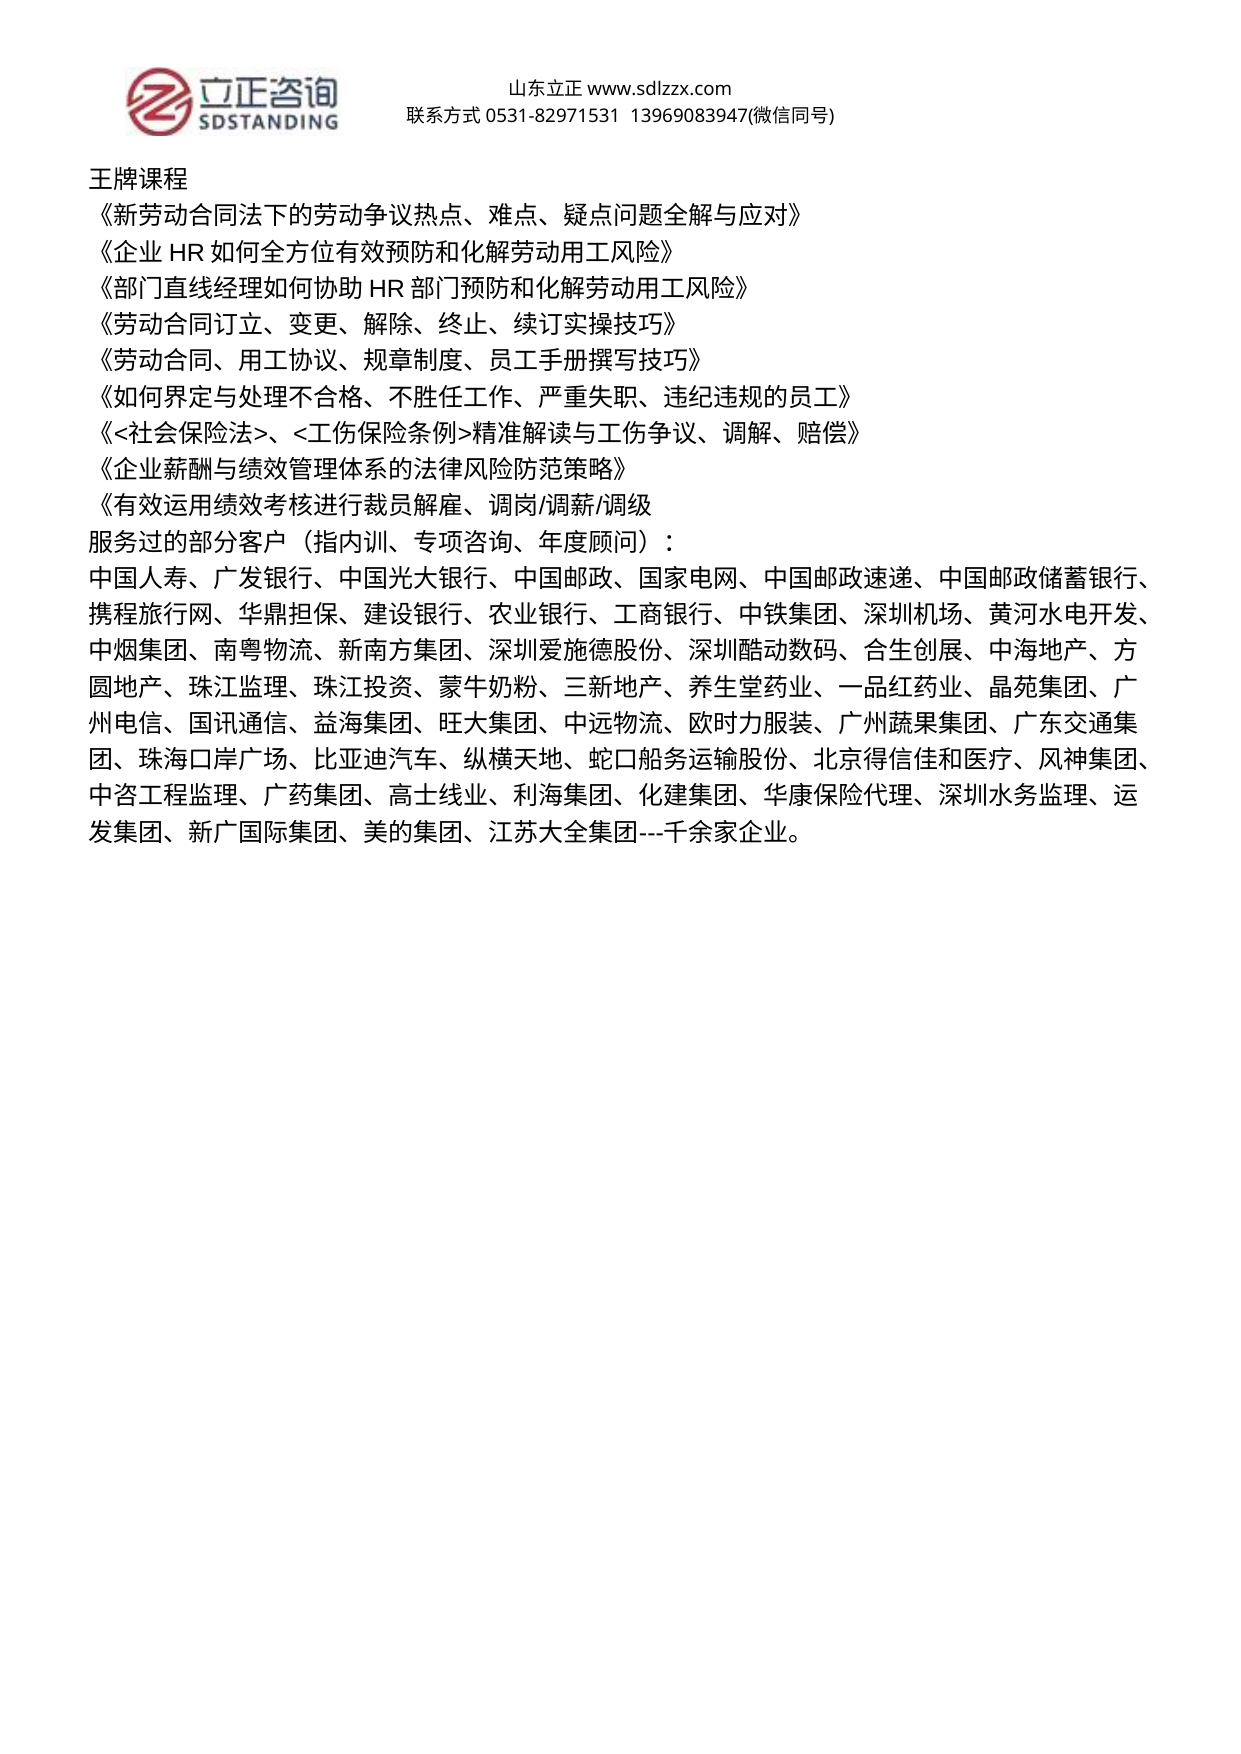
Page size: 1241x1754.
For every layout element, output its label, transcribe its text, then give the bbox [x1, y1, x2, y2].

text 《如何界定与处理不合格、不胜任工作、严重失职、违纪违规的员工》 [89, 377, 1152, 413]
text 《劳动合同订立、变更、解除、终止、续订实操技巧》 [89, 304, 1152, 341]
text 《新劳动合同法下的劳动争议热点、难点、疑点问题全解与应对》 [89, 196, 1152, 232]
picture [125, 67, 341, 136]
text 《<社会保险法>、<工伤保险条例>精准解读与工伤争议、调解、赔偿》 [89, 413, 1152, 449]
text 王牌课程 [89, 159, 1152, 196]
text 《有效运用绩效考核进行裁员解雇、调岗/调薪/调级 [89, 486, 1152, 522]
text 《企业薪酬与绩效管理体系的法律风险防范策略》 [89, 449, 1152, 486]
text 《劳动合同、用工协议、规章制度、员工手册撰写技巧》 [89, 341, 1152, 377]
text 中国人寿、广发银行、中国光大银行、中国邮政、国家电网、中国邮政速递、中国邮政储蓄银行、携程旅行网、华鼎担保、建设银行、农业银行、工商银行、中铁集团、深圳机场、黄河水电开发、中烟集团、南粤物流、新南方集团、深圳爱施德股份、深圳酷动数码、合生创展、中海地产、方圆地产、珠江监理、珠江投资、蒙牛奶粉、三新地产、养生堂药业、一品红药业、晶苑集团、广州电信、国讯通信、益海集团、旺大集团、中远物流、欧时力服装、广州蔬果集团、广东交通集团、珠海口岸广场、比亚迪汽车、纵横天地、蛇口船务运输股份、北京得信佳和医疗、风神集团、中咨工程监理、广药集团、高士线业、利海集团、化建集团、华康保险代理、深圳水务监理、运发集团、新广国际集团、美的集团、江苏大全集团---千余家企业。 [89, 558, 1152, 848]
text 服务过的部分客户（指内训、专项咨询、年度顾问）： [89, 522, 1152, 558]
text 《部门直线经理如何协助HR部门预防和化解劳动用工风险》 [89, 268, 1152, 304]
text 《企业HR如何全方位有效预防和化解劳动用工风险》 [89, 232, 1152, 268]
